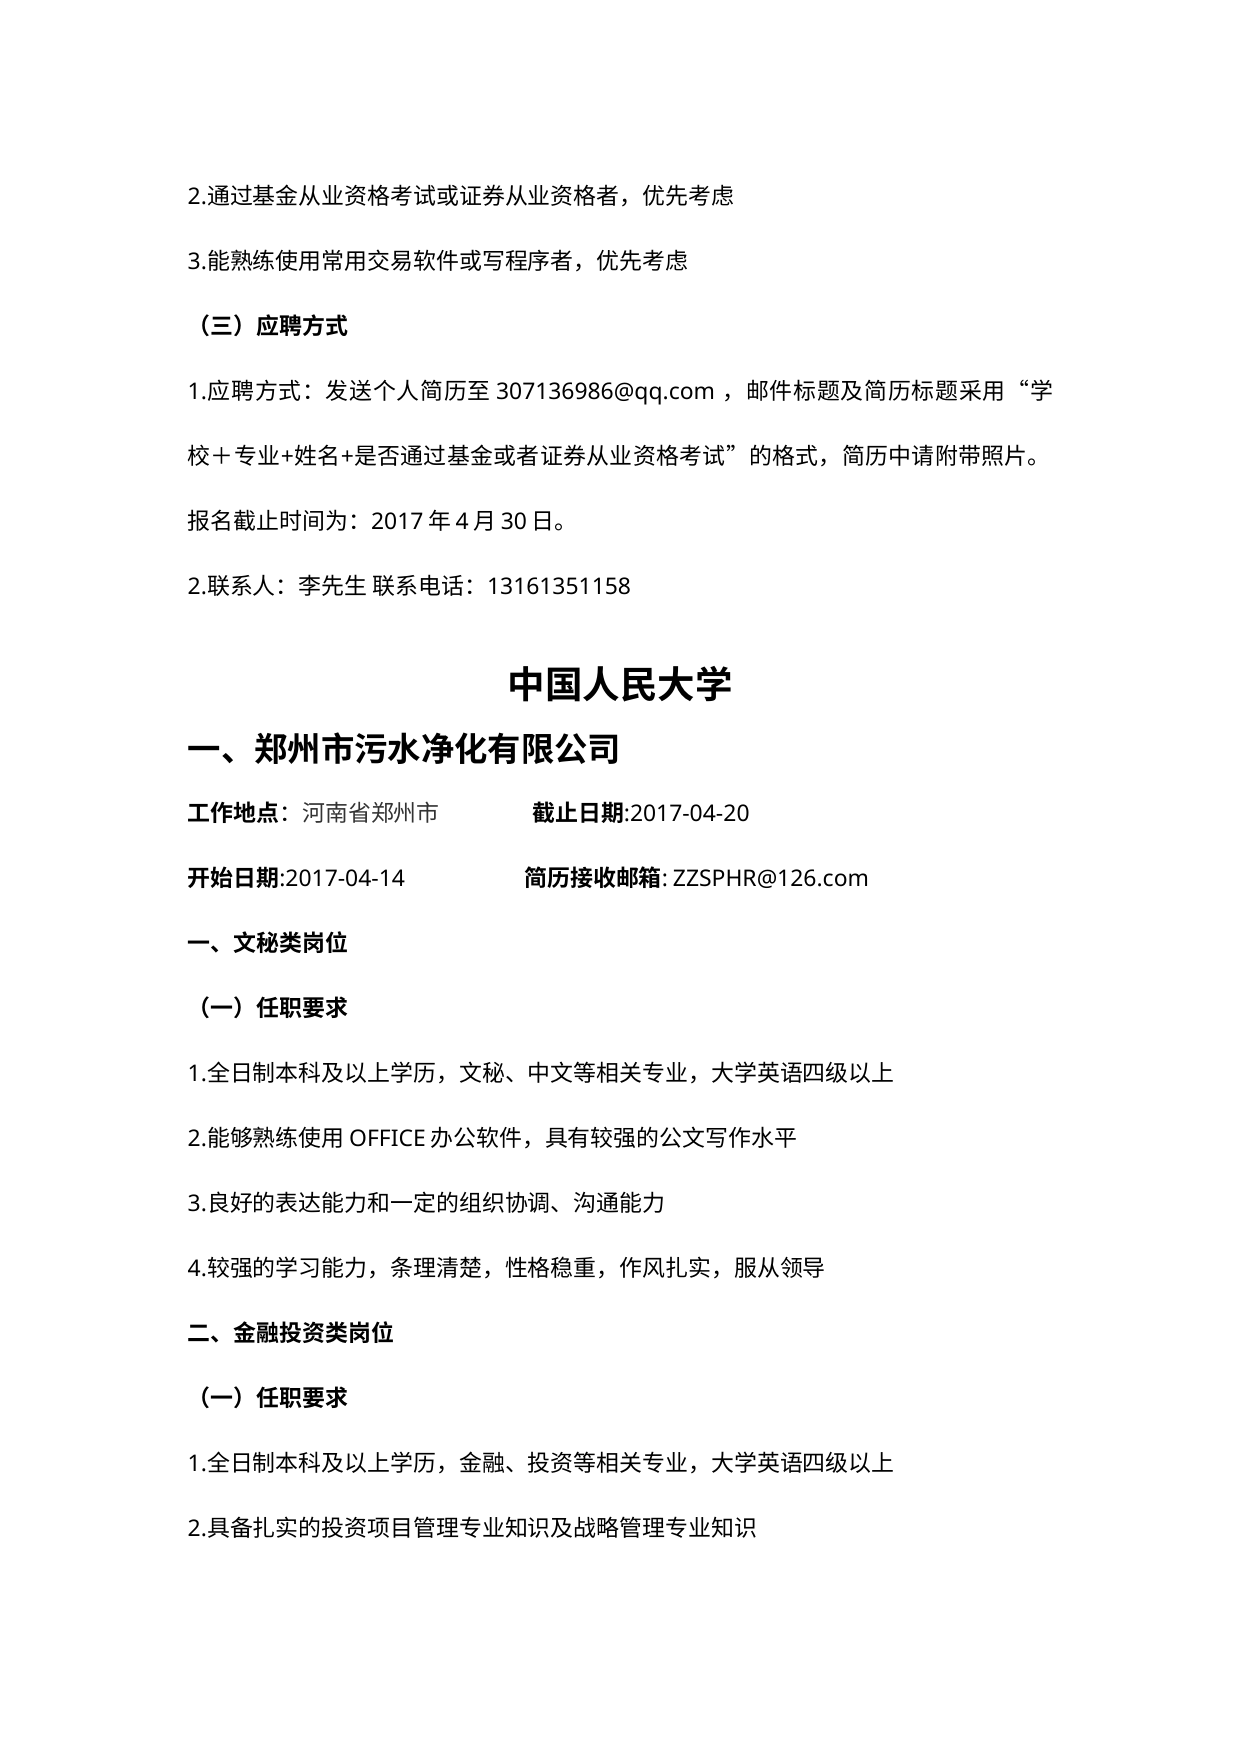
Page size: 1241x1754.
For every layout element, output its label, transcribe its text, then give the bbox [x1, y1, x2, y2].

text 1.全日制本科及以上学历，金融、投资等相关专业，大学英语四级以上 [187, 1429, 1053, 1494]
text 2.具备扎实的投资项目管理专业知识及战略管理专业知识 [187, 1494, 1053, 1559]
text 1.全日制本科及以上学历，文秘、中文等相关专业，大学英语四级以上 [187, 1039, 1053, 1104]
text （一）任职要求 [187, 974, 1053, 1039]
text 开始日期:2017-04-14 简历接收邮箱: ZZSPHR@126.com [187, 844, 1053, 909]
text 2.通过基金从业资格考试或证券从业资格者，优先考虑 [187, 162, 1053, 227]
text 3.良好的表达能力和一定的组织协调、沟通能力 [187, 1169, 1053, 1234]
text 中国人民大学 [187, 649, 1053, 714]
text （三）应聘方式 [187, 292, 1053, 357]
text 2.能够熟练使用OFFICE办公软件，具有较强的公文写作水平 [187, 1104, 1053, 1169]
text 2.联系人：李先生 联系电话：13161351158 [187, 552, 1053, 617]
text 4.较强的学习能力，条理清楚，性格稳重，作风扎实，服从领导 [187, 1234, 1053, 1299]
text （一）任职要求 [187, 1364, 1053, 1429]
text 一、郑州市污水净化有限公司 [187, 714, 1053, 779]
text 工作地点：河南省郑州市 截止日期:2017-04-20 [187, 779, 1053, 844]
text 二、金融投资类岗位 [187, 1299, 1053, 1364]
text 1.应聘方式：发送个人简历至307136986@qq.com ，邮件标题及简历标题采用“学校＋专业+姓名+是否通过基金或者证券从业资格考试”的格式，简历中请附带照片。报名截止时间为：2017年4月30日。 [187, 357, 1053, 552]
text 3.能熟练使用常用交易软件或写程序者，优先考虑 [187, 227, 1053, 292]
text 一、文秘类岗位 [187, 909, 1053, 974]
